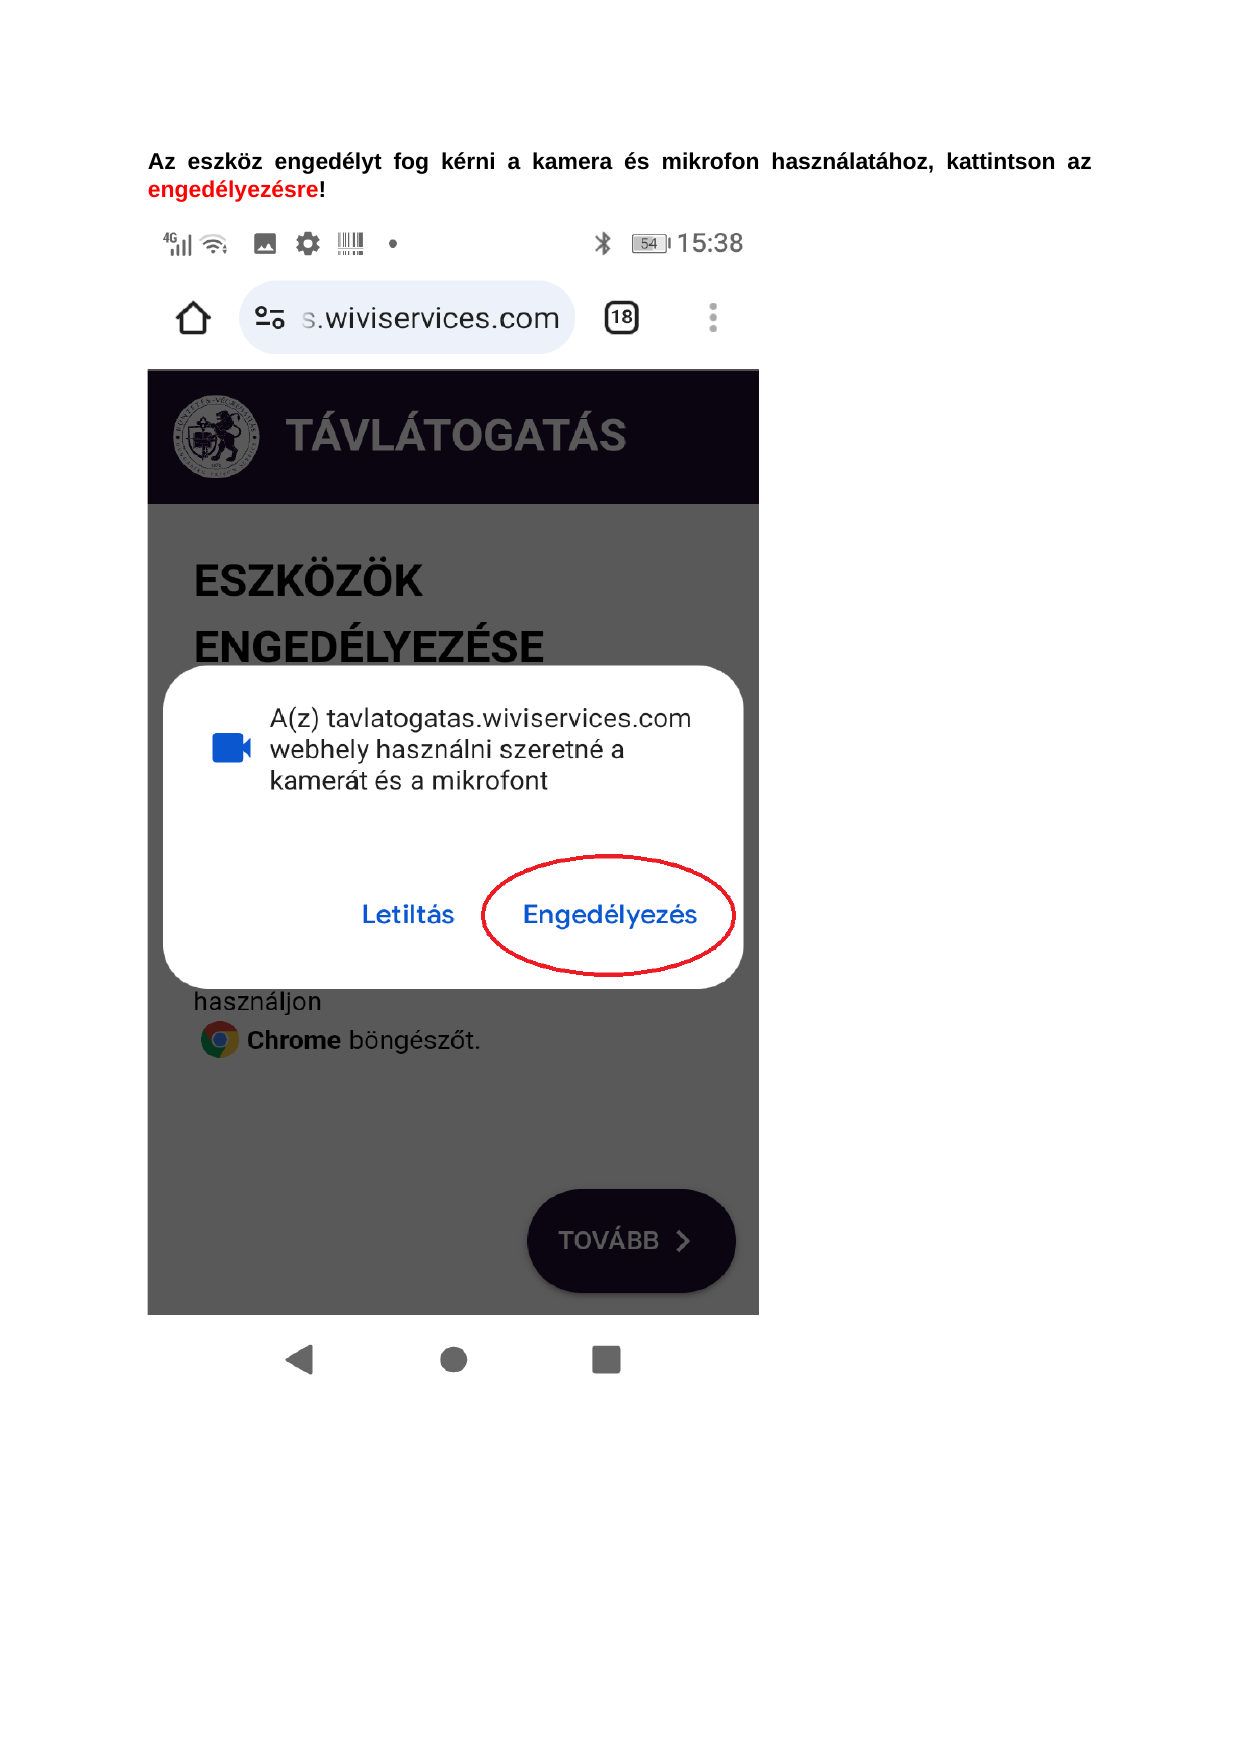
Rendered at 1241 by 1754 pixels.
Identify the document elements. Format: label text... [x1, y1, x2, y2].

text Az eszköz engedélyt fog kérni a kamera és mikrofon használatához, kattintson az engedélyezésre! [148, 148, 1093, 202]
picture [147, 221, 1093, 1404]
